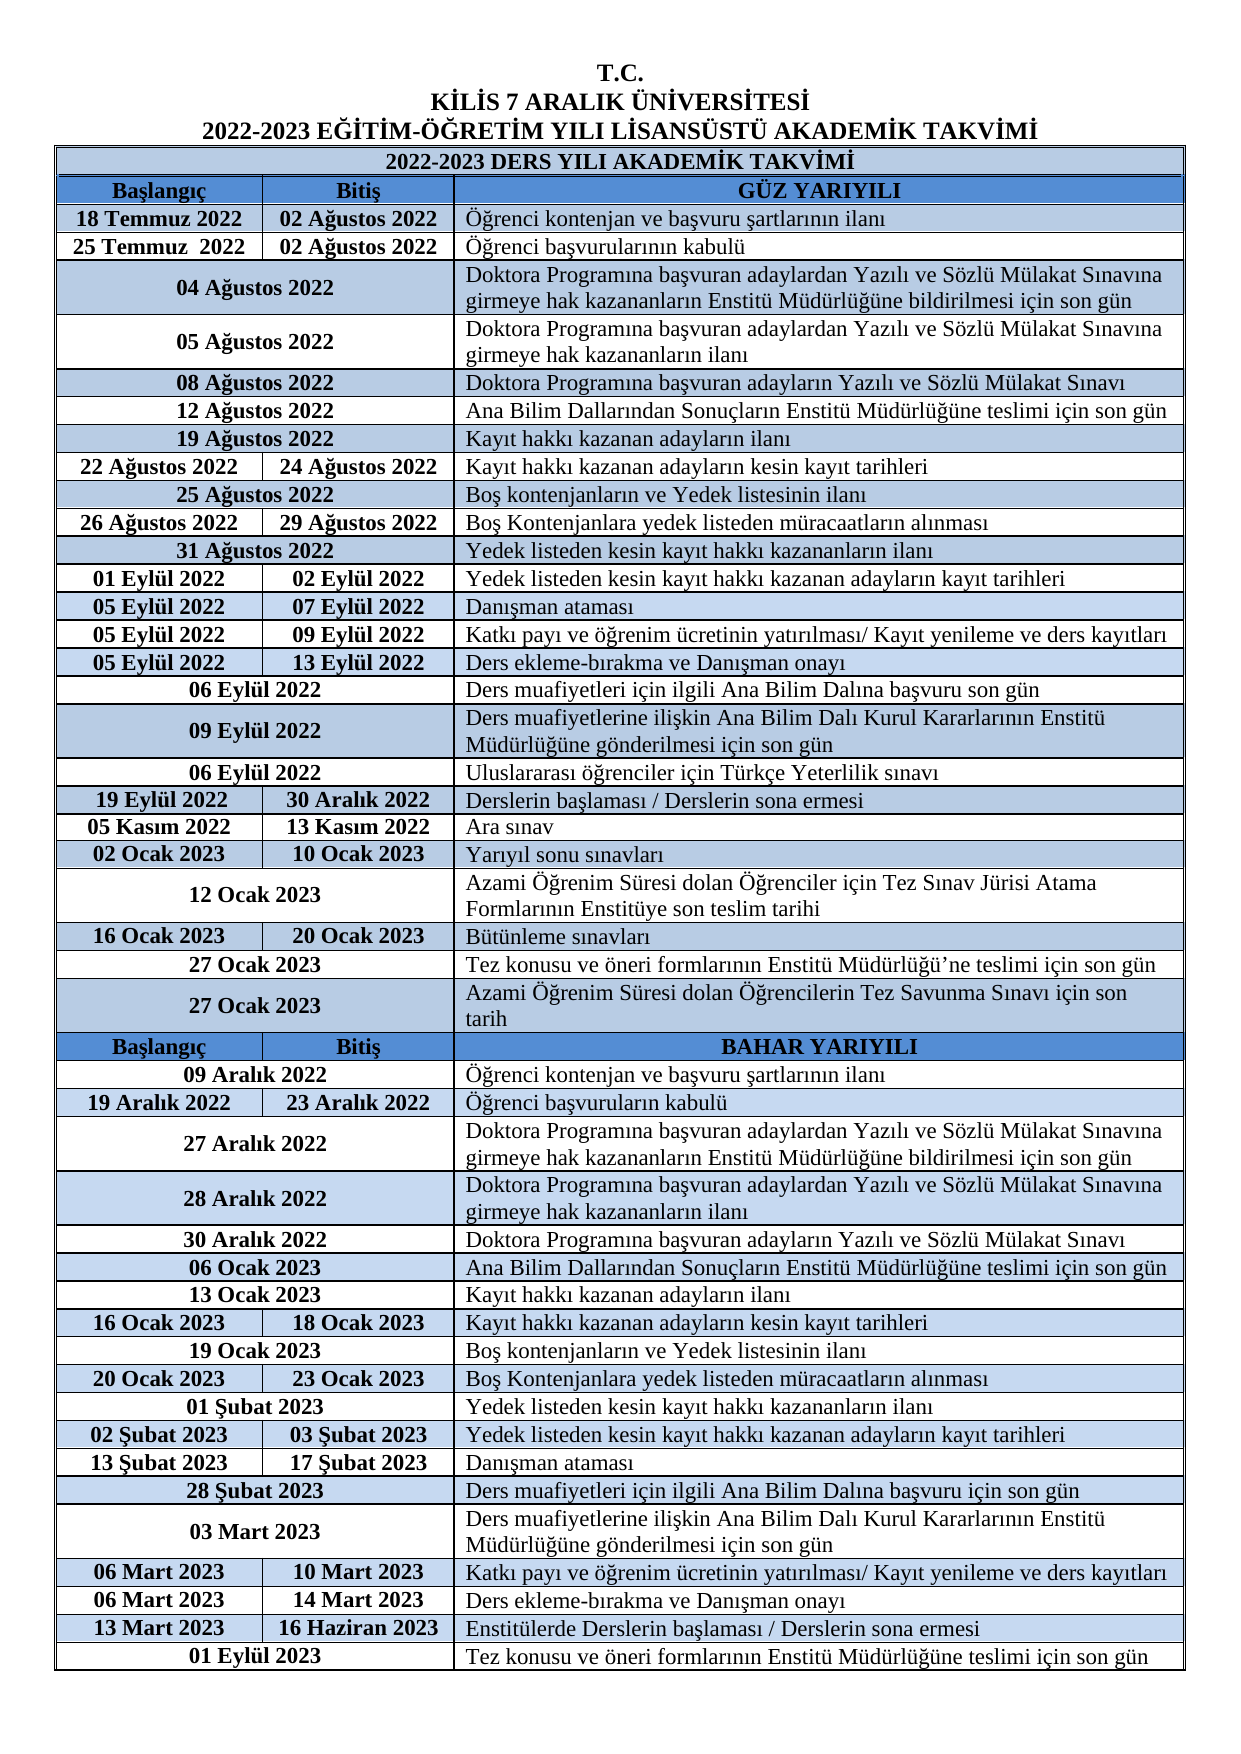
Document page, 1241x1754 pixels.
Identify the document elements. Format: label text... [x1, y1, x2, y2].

table_cell Bütünleme sınavları [455, 923, 1183, 950]
table_cell 05 Kasım 2022 [57, 815, 262, 839]
table_cell 27 Aralık 2022 [57, 1117, 453, 1170]
table_cell 19 Eylül 2022 [57, 787, 262, 813]
text T.C. [74, 58, 1167, 87]
table_cell 07 Eylül 2022 [263, 593, 453, 619]
table_cell Yarıyıl sonu sınavları [455, 841, 1183, 867]
table_cell Ders ekleme-bırakma ve Danışman onayı [455, 1587, 1183, 1613]
table_cell Tez konusu ve öneri formlarının Enstitü Müdürlüğü’ne teslimi için son gün [455, 951, 1183, 978]
table_cell BAHAR YARIYILI [455, 1033, 1183, 1060]
table_cell Enstitülerde Derslerin başlaması / Derslerin sona ermesi [455, 1615, 1183, 1641]
table_cell Doktora Programına başvuran adaylardan Yazılı ve Sözlü Mülakat Sınavına girmeye hak kazananların Enstitü Müdürlüğüne bildirilmesi için son gün [455, 1117, 1183, 1170]
table_cell 27 Ocak 2023 [57, 979, 453, 1032]
table_cell Ara sınav [455, 815, 1183, 839]
table_cell Yedek listeden kesin kayıt hakkı kazananların ilanı [455, 1393, 1183, 1419]
table_cell Boş Kontenjanlara yedek listeden müracaatların alınması [455, 509, 1183, 535]
table_cell Bitiş [263, 177, 453, 203]
table_cell 14 Mart 2023 [263, 1587, 453, 1613]
table_cell 08 Ağustos 2022 [57, 370, 453, 396]
table_cell 01 Eylül 2023 [57, 1643, 453, 1669]
table_cell 31 Ağustos 2022 [57, 537, 453, 563]
text KİLİS 7 ARALIK ÜNİVERSİTESİ [74, 87, 1167, 116]
table_cell 13 Şubat 2023 [57, 1449, 262, 1475]
table_cell 13 Mart 2023 [57, 1615, 262, 1641]
table_cell 10 Mart 2023 [263, 1559, 453, 1586]
table_cell 03 Şubat 2023 [263, 1421, 453, 1447]
table_cell 02 Şubat 2023 [57, 1421, 262, 1447]
table_cell 06 Ocak 2023 [57, 1254, 453, 1280]
table_cell Katkı payı ve öğrenim ücretinin yatırılması/ Kayıt yenileme ve ders kayıtları [455, 1559, 1183, 1586]
table_cell Başlangıç [56, 174, 262, 203]
table_cell 19 Aralık 2022 [57, 1089, 262, 1116]
table_cell 05 Eylül 2022 [57, 593, 262, 619]
table_cell 28 Aralık 2022 [57, 1172, 453, 1224]
table_cell 01 Eylül 2022 [57, 565, 262, 591]
table_cell 13 Eylül 2022 [263, 649, 453, 675]
table_cell Öğrenci başvurularının kabulü [455, 233, 1183, 259]
table_cell 03 Mart 2023 [57, 1505, 453, 1558]
table_cell Uluslararası öğrenciler için Türkçe Yeterlilik sınavı [455, 759, 1183, 785]
table_cell 16 Haziran 2023 [263, 1615, 453, 1641]
table_cell Yedek listeden kesin kayıt hakkı kazanan adayların kayıt tarihleri [455, 565, 1183, 591]
table_cell 13 Ocak 2023 [57, 1282, 453, 1308]
table_cell Öğrenci başvuruların kabulü [455, 1089, 1183, 1116]
table_cell Ders muafiyetlerine ilişkin Ana Bilim Dalı Kurul Kararlarının Enstitü Müdürlüğüne gönderilmesi için son gün [455, 1505, 1183, 1558]
table_cell Doktora Programına başvuran adayların Yazılı ve Sözlü Mülakat Sınavı [455, 370, 1183, 396]
table_cell 05 Ağustos 2022 [57, 315, 453, 368]
table_cell 26 Ağustos 2022 [57, 509, 262, 535]
table_cell Kayıt hakkı kazanan adayların kesin kayıt tarihleri [455, 1310, 1183, 1336]
table_cell 06 Mart 2023 [57, 1587, 262, 1613]
table_cell 12 Ağustos 2022 [57, 397, 453, 424]
table_cell Başlangıç [57, 1033, 262, 1060]
table_cell 29 Ağustos 2022 [263, 509, 453, 535]
table_cell 16 Ocak 2023 [57, 1310, 262, 1336]
table_cell 25 Temmuz 2022 [57, 233, 262, 259]
table_cell 18 Temmuz 2022 [57, 205, 262, 231]
table_cell Bitiş [263, 1033, 453, 1060]
table_cell 04 Ağustos 2022 [57, 261, 453, 314]
table_cell 05 Eylül 2022 [57, 621, 262, 647]
table_cell Öğrenci kontenjan ve başvuru şartlarının ilanı [455, 1061, 1183, 1088]
table_cell 01 Şubat 2023 [57, 1393, 453, 1419]
table_cell 22 Ağustos 2022 [57, 453, 262, 479]
table_cell Derslerin başlaması / Derslerin sona ermesi [455, 787, 1183, 813]
table_cell 19 Ağustos 2022 [57, 425, 453, 452]
table_cell 23 Ocak 2023 [263, 1365, 453, 1392]
table_cell Yedek listeden kesin kayıt hakkı kazananların ilanı [455, 537, 1183, 563]
table_header 2022-2023 DERS YILI AKADEMİK TAKVİMİ [57, 148, 1183, 174]
table_cell 25 Ağustos 2022 [57, 481, 453, 507]
table_cell 24 Ağustos 2022 [263, 453, 453, 479]
table_cell 20 Ocak 2023 [57, 1365, 262, 1392]
table_cell Boş Kontenjanlara yedek listeden müracaatların alınması [455, 1365, 1183, 1392]
table_cell Doktora Programına başvuran adayların Yazılı ve Sözlü Mülakat Sınavı [455, 1226, 1183, 1252]
table_cell Ana Bilim Dallarından Sonuçların Enstitü Müdürlüğüne teslimi için son gün [455, 397, 1183, 424]
table_cell Ders ekleme-bırakma ve Danışman onayı [455, 649, 1183, 675]
table_cell 17 Şubat 2023 [263, 1449, 453, 1475]
table_cell Ders muafiyetleri için ilgili Ana Bilim Dalına başvuru son gün [455, 677, 1183, 703]
table_cell Kayıt hakkı kazanan adayların ilanı [455, 425, 1183, 452]
table_cell 23 Aralık 2022 [263, 1089, 453, 1116]
table_cell 28 Şubat 2023 [57, 1477, 453, 1503]
table_cell Boş kontenjanların ve Yedek listesinin ilanı [455, 481, 1183, 507]
table_cell Kayıt hakkı kazanan adayların ilanı [455, 1282, 1183, 1308]
table_cell 02 Eylül 2022 [263, 565, 453, 591]
table_cell 02 Ağustos 2022 [263, 205, 453, 231]
table_cell 20 Ocak 2023 [263, 923, 453, 950]
table_cell 09 Eylül 2022 [57, 705, 453, 757]
table_cell Doktora Programına başvuran adaylardan Yazılı ve Sözlü Mülakat Sınavına girmeye hak kazananların Enstitü Müdürlüğüne bildirilmesi için son gün [455, 261, 1183, 314]
table_cell Ana Bilim Dallarından Sonuçların Enstitü Müdürlüğüne teslimi için son gün [455, 1254, 1183, 1280]
table_cell 06 Mart 2023 [57, 1559, 262, 1586]
text 2022-2023 EĞİTİM-ÖĞRETİM YILI LİSANSÜSTÜ AKADEMİK TAKVİMİ [74, 116, 1167, 144]
table_cell 09 Eylül 2022 [263, 621, 453, 647]
table_cell 09 Aralık 2022 [57, 1061, 453, 1088]
table_cell Azami Öğrenim Süresi dolan Öğrenciler için Tez Sınav Jürisi Atama Formlarının Enstitüye son teslim tarihi [455, 869, 1183, 922]
table_cell 06 Eylül 2022 [57, 677, 453, 703]
table_cell Kayıt hakkı kazanan adayların kesin kayıt tarihleri [455, 453, 1183, 479]
table_cell Boş kontenjanların ve Yedek listesinin ilanı [455, 1337, 1183, 1364]
table_cell Doktora Programına başvuran adaylardan Yazılı ve Sözlü Mülakat Sınavına girmeye hak kazananların ilanı [455, 1172, 1183, 1224]
table_cell Öğrenci kontenjan ve başvuru şartlarının ilanı [455, 205, 1183, 231]
table_cell 13 Kasım 2022 [263, 815, 453, 839]
table_cell Tez konusu ve öneri formlarının Enstitü Müdürlüğüne teslimi için son gün [455, 1643, 1183, 1669]
table_cell 02 Ağustos 2022 [263, 233, 453, 259]
table_cell Katkı payı ve öğrenim ücretinin yatırılması/ Kayıt yenileme ve ders kayıtları [455, 621, 1183, 647]
table_cell 27 Ocak 2023 [57, 951, 453, 978]
table_cell 30 Aralık 2022 [263, 787, 453, 813]
table_cell Yedek listeden kesin kayıt hakkı kazanan adayların kayıt tarihleri [455, 1421, 1183, 1447]
table_cell 30 Aralık 2022 [57, 1226, 453, 1252]
table_cell 19 Ocak 2023 [57, 1337, 453, 1364]
table_cell Danışman ataması [455, 593, 1183, 619]
table_cell 12 Ocak 2023 [57, 869, 453, 922]
table_cell Ders muafiyetleri için ilgili Ana Bilim Dalına başvuru için son gün [455, 1477, 1183, 1503]
table_cell 16 Ocak 2023 [57, 923, 262, 950]
table_cell 18 Ocak 2023 [263, 1310, 453, 1336]
table_cell 06 Eylül 2022 [57, 759, 453, 785]
table_cell Ders muafiyetlerine ilişkin Ana Bilim Dalı Kurul Kararlarının Enstitü Müdürlüğüne gönderilmesi için son gün [455, 705, 1183, 757]
table_cell Doktora Programına başvuran adaylardan Yazılı ve Sözlü Mülakat Sınavına girmeye hak kazananların ilanı [455, 315, 1183, 368]
table_cell Azami Öğrenim Süresi dolan Öğrencilerin Tez Savunma Sınavı için son tarih [455, 979, 1183, 1032]
table_cell 05 Eylül 2022 [57, 649, 262, 675]
table_cell Danışman ataması [455, 1449, 1183, 1475]
table_cell 02 Ocak 2023 [57, 841, 262, 867]
table_cell 10 Ocak 2023 [263, 841, 453, 867]
table_cell GÜZ YARIYILI [455, 174, 1185, 203]
